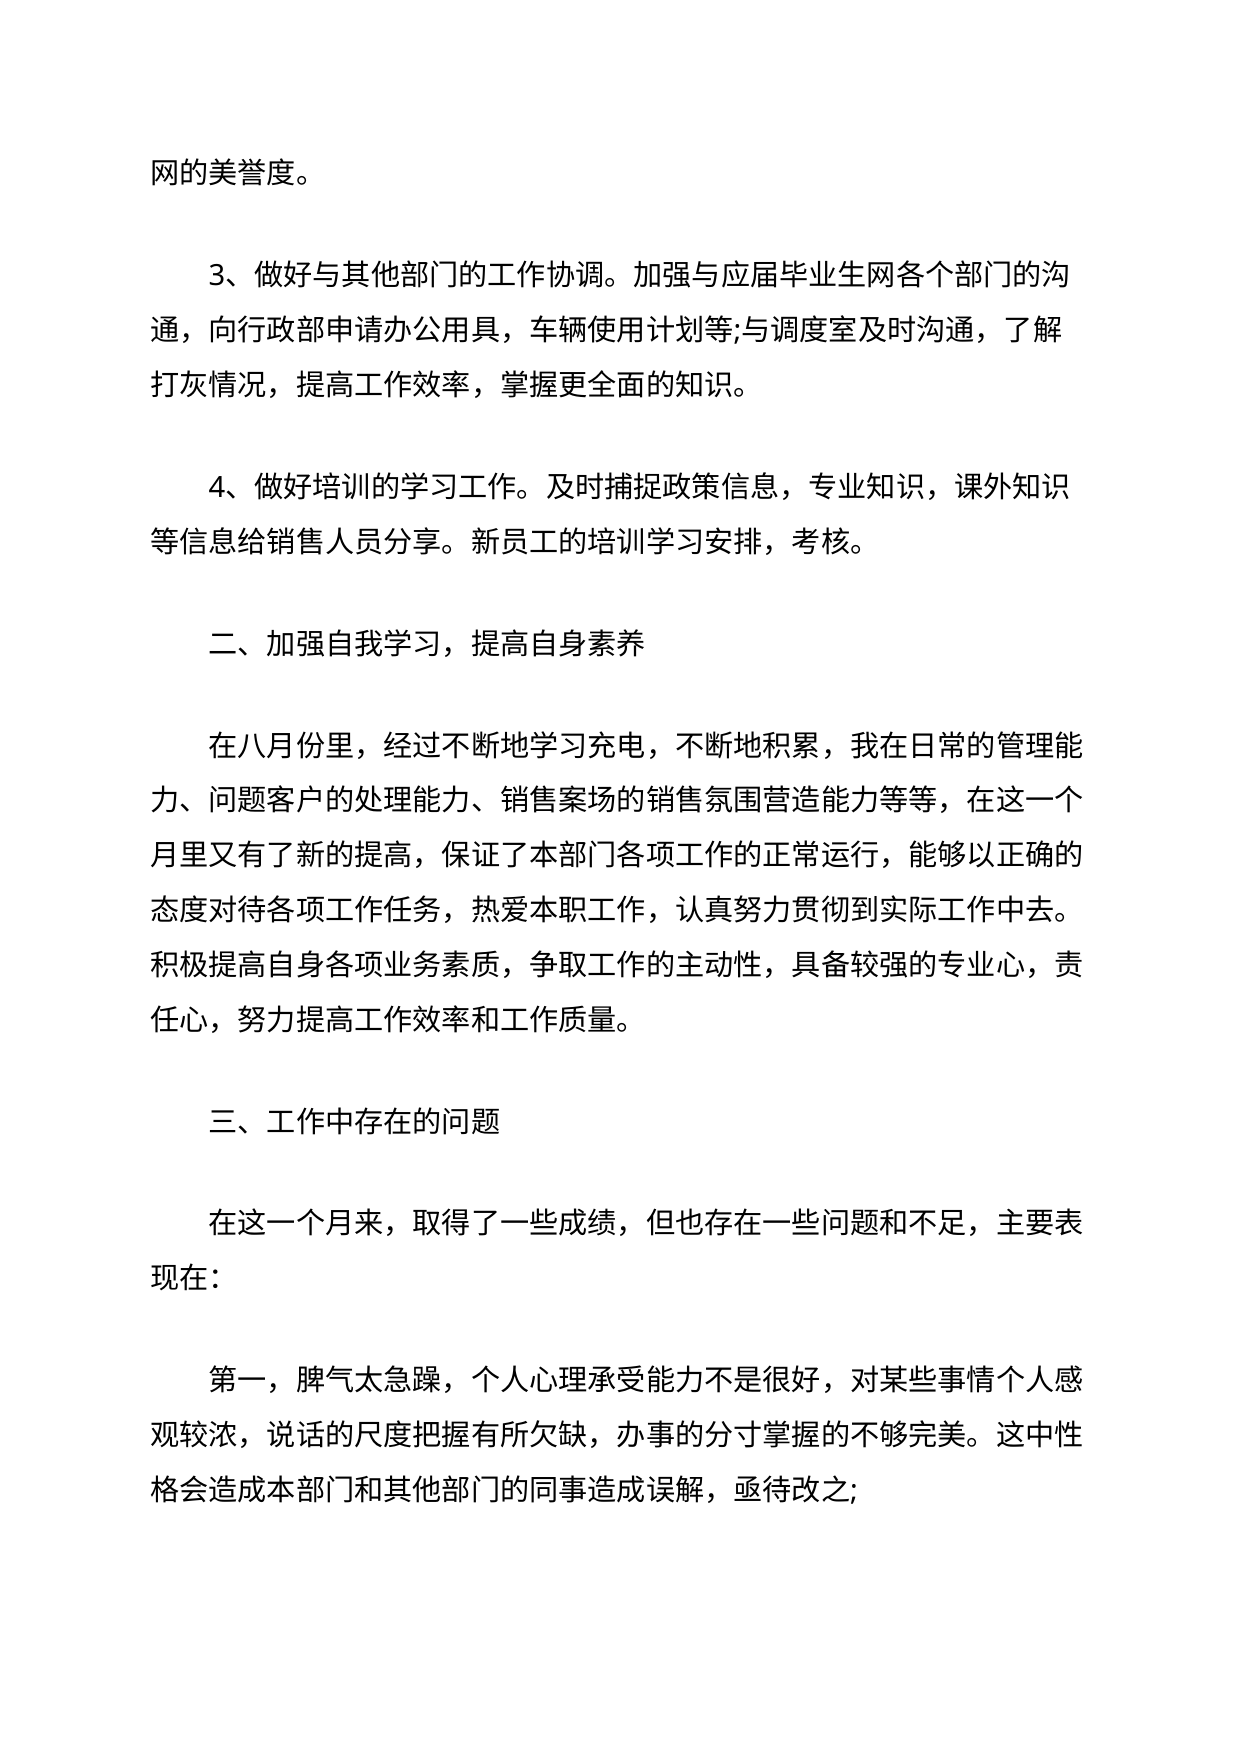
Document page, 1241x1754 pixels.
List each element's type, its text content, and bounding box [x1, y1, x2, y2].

text 二、加强自我学习，提高自身素养 [150, 620, 1090, 663]
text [150, 150, 1090, 192]
text 在八月份里，经过不断地学习充电，不断地积累，我在日常的管理能力、问题客户的处理能力、销售案场的销售氛围营造能力等等，在这一个月里又有了新的提高，保证了本部门各项工作的正常运行，能够以正确的态度对待各项工作任务，热爱本职工作，认真努力贯彻到实际工作中去。积极提高自身各项业务素质，争取工作的主动性，具备较强的专业心，责任心，努力提高工作效率和工作质量。 [150, 722, 1090, 1039]
text 4、做好培训的学习工作。及时捕捉政策信息，专业知识，课外知识等信息给销售人员分享。新员工的培训学习安排，考核。 [150, 463, 1090, 561]
text 三、工作中存在的问题 [150, 1098, 1090, 1141]
text 第一，脾气太急躁，个人心理承受能力不是很好，对某些事情个人感观较浓，说话的尺度把握有所欠缺，办事的分寸掌握的不够完美。这中性格会造成本部门和其他部门的同事造成误解，亟待改之; [150, 1357, 1090, 1509]
text 在这一个月来，取得了一些成绩，但也存在一些问题和不足，主要表现在： [150, 1200, 1090, 1297]
text 3、做好与其他部门的工作协调。加强与应届毕业生网各个部门的沟通，向行政部申请办公用具，车辆使用计划等;与调度室及时沟通，了解打灰情况，提高工作效率，掌握更全面的知识。 [150, 252, 1090, 404]
